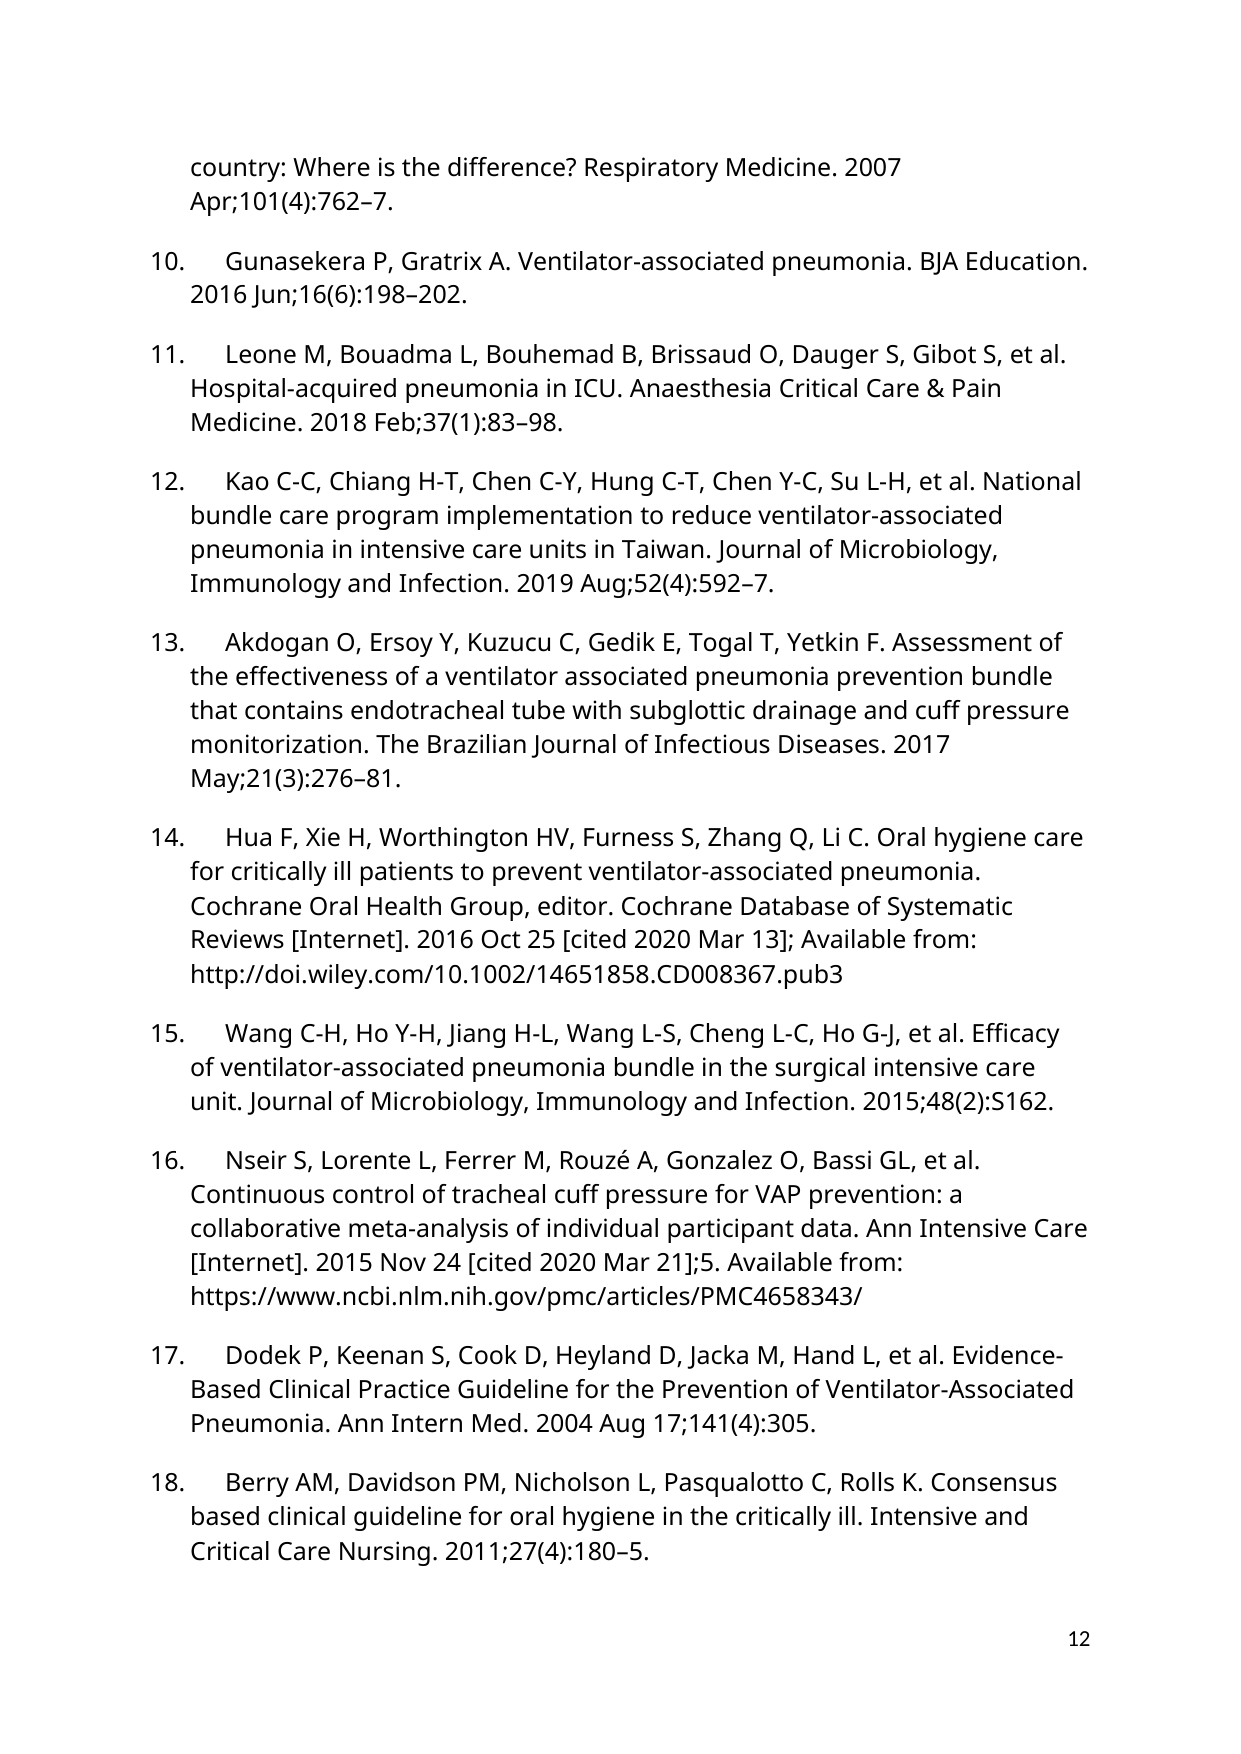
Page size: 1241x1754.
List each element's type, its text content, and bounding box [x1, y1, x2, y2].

text 10. Gunasekera P, Gratrix A. Ventilator-associated pneumonia. BJA Education. 2016 Jun;16(6):198–202. [150, 243, 1090, 311]
text 17. Dodek P, Keenan S, Cook D, Heyland D, Jacka M, Hand L, et al. Evidence-Based Clinical Practice Guideline for the Prevention of Ventilator-Associated Pneumonia. Ann Intern Med. 2004 Aug 17;141(4):305. [150, 1338, 1090, 1440]
text 16. Nseir S, Lorente L, Ferrer M, Rouzé A, Gonzalez O, Bassi GL, et al. Continuous control of tracheal cuff pressure for VAP prevention: a collaborative meta-analysis of individual participant data. Ann Intensive Care [Internet]. 2015 Nov 24 [cited 2020 Mar 21];5. Available from: https://www.ncbi.nlm.nih.gov/pmc/articles/PMC4658343/ [150, 1142, 1090, 1313]
text 11. Leone M, Bouadma L, Bouhemad B, Brissaud O, Dauger S, Gibot S, et al. Hospital-acquired pneumonia in ICU. Anaesthesia Critical Care & Pain Medicine. 2018 Feb;37(1):83–98. [150, 336, 1090, 438]
text 18. Berry AM, Davidson PM, Nicholson L, Pasqualotto C, Rolls K. Consensus based clinical guideline for oral hygiene in the critically ill. Intensive and Critical Care Nursing. 2011;27(4):180–5. [150, 1465, 1090, 1567]
text 14. Hua F, Xie H, Worthington HV, Furness S, Zhang Q, Li C. Oral hygiene care for critically ill patients to prevent ventilator-associated pneumonia. Cochrane Oral Health Group, editor. Cochrane Database of Systematic Reviews [Internet]. 2016 Oct 25 [cited 2020 Mar 13]; Available from: http://doi.wiley.com/10.1002/14651858.CD008367.pub3 [150, 820, 1090, 990]
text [150, 150, 1090, 218]
text 15. Wang C-H, Ho Y-H, Jiang H-L, Wang L-S, Cheng L-C, Ho G-J, et al. Efficacy of ventilator-associated pneumonia bundle in the surgical intensive care unit. Journal of Microbiology, Immunology and Infection. 2015;48(2):S162. [150, 1015, 1090, 1117]
text 12. Kao C-C, Chiang H-T, Chen C-Y, Hung C-T, Chen Y-C, Su L-H, et al. National bundle care program implementation to reduce ventilator-associated pneumonia in intensive care units in Taiwan. Journal of Microbiology, Immunology and Infection. 2019 Aug;52(4):592–7. [150, 463, 1090, 600]
text 13. Akdogan O, Ersoy Y, Kuzucu C, Gedik E, Togal T, Yetkin F. Assessment of the effectiveness of a ventilator associated pneumonia prevention bundle that contains endotracheal tube with subglottic drainage and cuff pressure monitorization. The Brazilian Journal of Infectious Diseases. 2017 May;21(3):276–81. [150, 625, 1090, 795]
